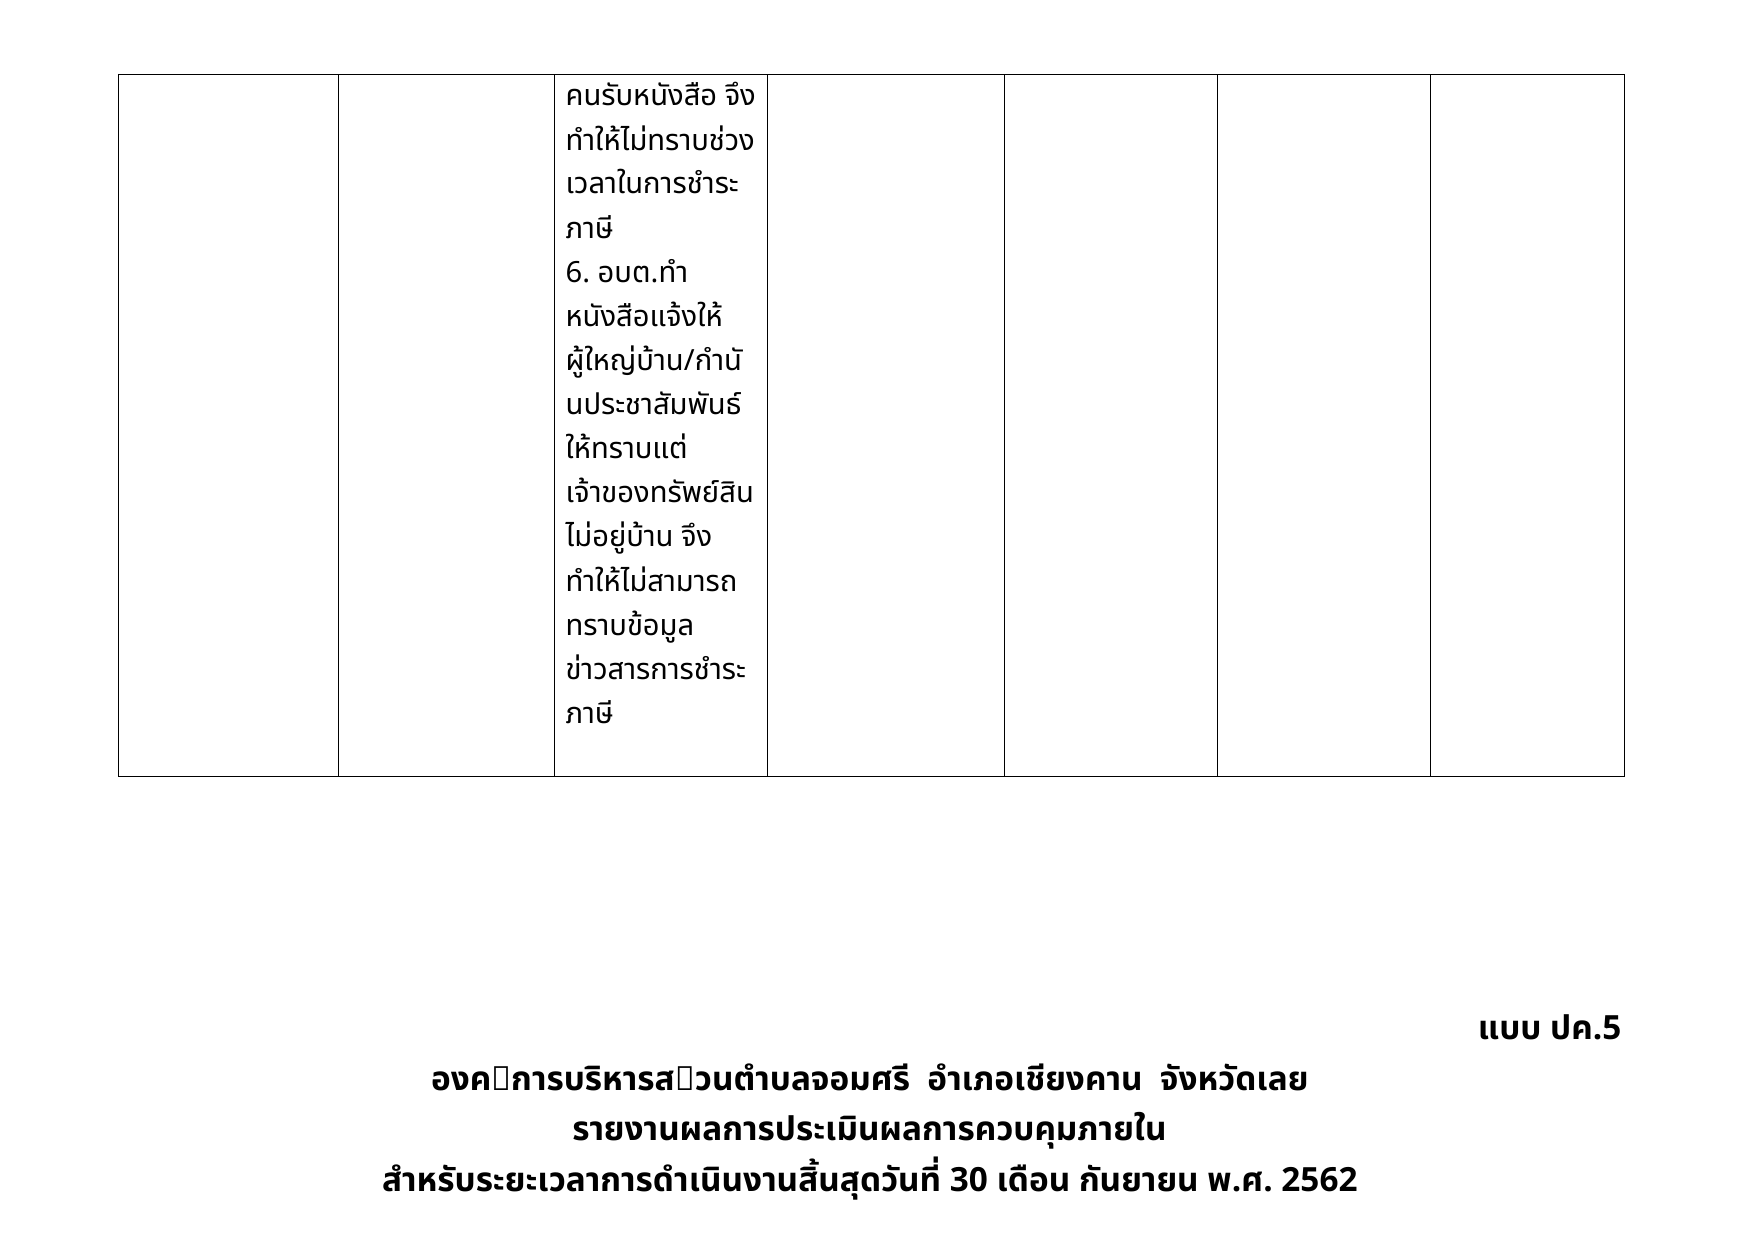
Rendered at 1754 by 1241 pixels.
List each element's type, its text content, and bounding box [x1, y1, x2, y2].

text รายงานผลการประเมินผลการควบคุมภายใน [118, 1105, 1621, 1156]
table_cell [1005, 75, 1217, 776]
text สำหรับระยะเวลาการดำเนินงานสิ้นสุดวันที่ 30 เดือน กันยายน พ.ศ. 2562 [118, 1156, 1621, 1206]
table_cell [768, 75, 1004, 776]
table_cell [339, 75, 554, 776]
table_cell [1431, 75, 1624, 776]
text แบบ ปค.5 [118, 1004, 1621, 1055]
table_cell [119, 75, 338, 776]
table_cell [1218, 75, 1430, 776]
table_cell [555, 75, 767, 776]
text องคการบริหารสวนตําบลจอมศรี อำเภอเชียงคาน จังหวัดเลย [118, 1055, 1621, 1105]
